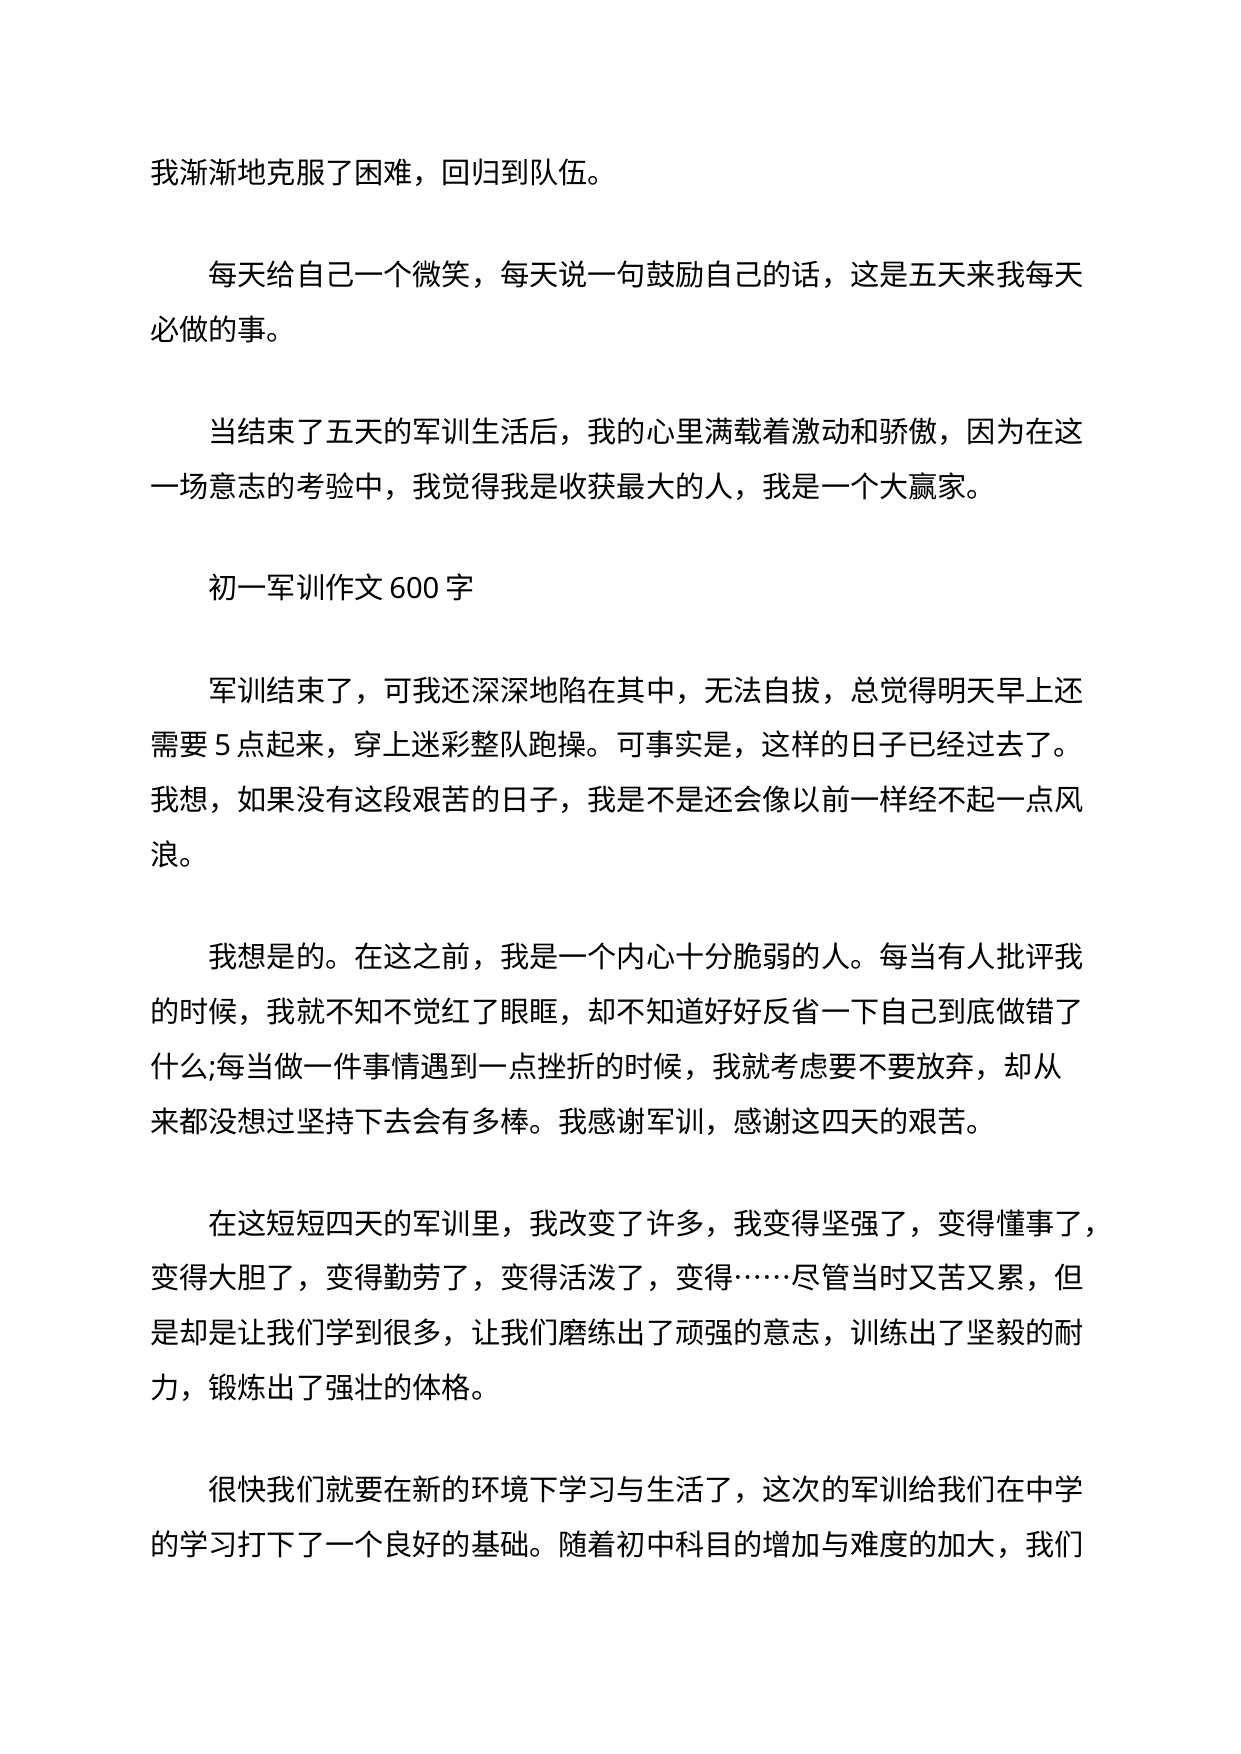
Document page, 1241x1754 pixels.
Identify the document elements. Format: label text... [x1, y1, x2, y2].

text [150, 150, 1090, 192]
text 每天给自己一个微笑，每天说一句鼓励自己的话，这是五天来我每天必做的事。 [150, 252, 1090, 349]
text 我想是的。在这之前，我是一个内心十分脆弱的人。每当有人批评我的时候，我就不知不觉红了眼眶，却不知道好好反省一下自己到底做错了什么;每当做一件事情遇到一点挫折的时候，我就考虑要不要放弃，却从来都没想过坚持下去会有多棒。我感谢军训，感谢这四天的艰苦。 [150, 934, 1090, 1141]
text 当结束了五天的军训生活后，我的心里满载着激动和骄傲，因为在这一场意志的考验中，我觉得我是收获最大的人，我是一个大赢家。 [150, 408, 1090, 506]
text 在这短短四天的军训里，我改变了许多，我变得坚强了，变得懂事了，变得大胆了，变得勤劳了，变得活泼了，变得……尽管当时又苦又累，但是却是让我们学到很多，让我们磨练出了顽强的意志，训练出了坚毅的耐力，锻炼出了强壮的体格。 [150, 1200, 1090, 1407]
text 军训结束了，可我还深深地陷在其中，无法自拔，总觉得明天早上还需要5点起来，穿上迷彩整队跑操。可事实是，这样的日子已经过去了。我想，如果没有这段艰苦的日子，我是不是还会像以前一样经不起一点风浪。 [150, 667, 1090, 874]
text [150, 1467, 1090, 1564]
text 初一军训作文600字 [150, 565, 1090, 607]
